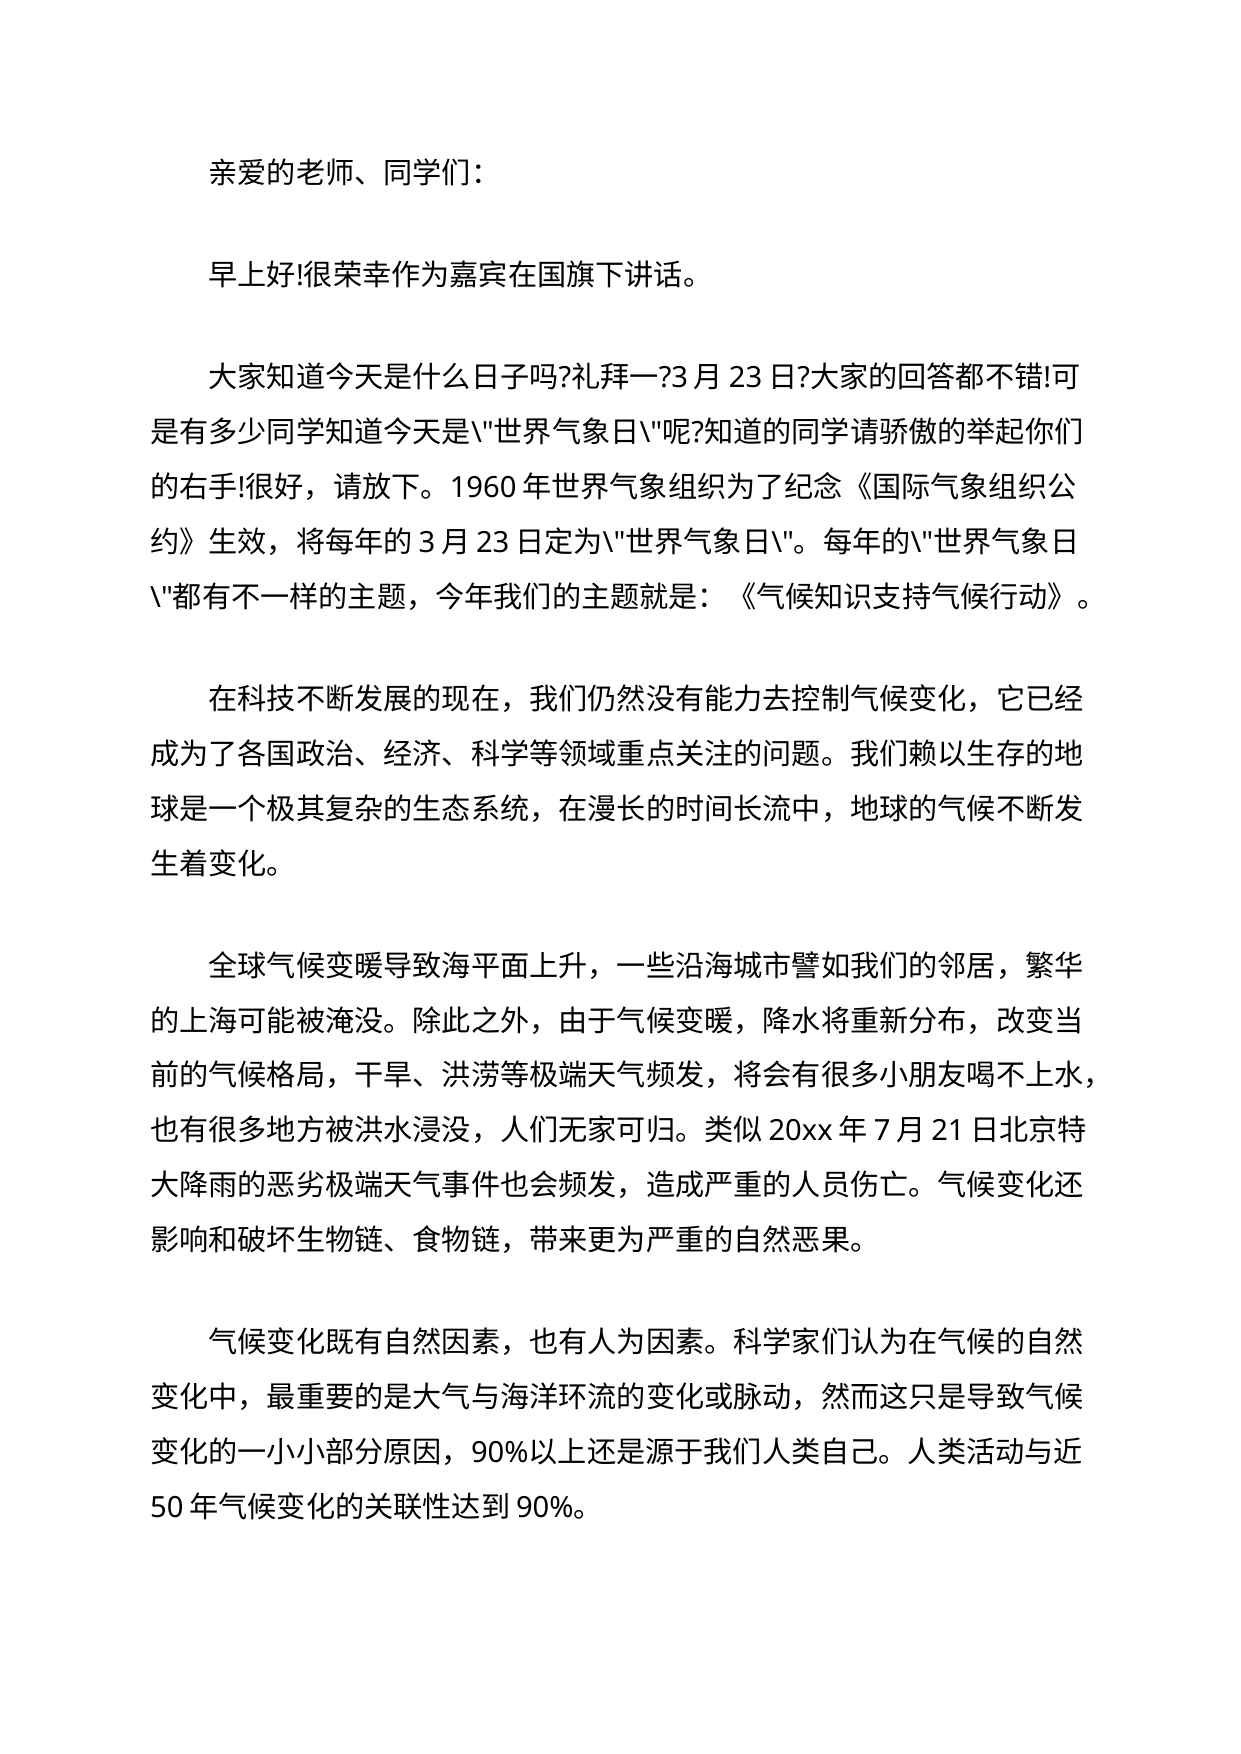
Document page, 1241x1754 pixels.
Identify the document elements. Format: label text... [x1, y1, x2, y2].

text 气候变化既有自然因素，也有人为因素。科学家们认为在气候的自然变化中，最重要的是大气与海洋环流的变化或脉动，然而这只是导致气候变化的一小小部分原因，90%以上还是源于我们人类自己。人类活动与近50年气候变化的关联性达到90%。 [150, 1318, 1090, 1526]
text 早上好!很荣幸作为嘉宾在国旗下讲话。 [150, 252, 1090, 294]
text 大家知道今天是什么日子吗?礼拜一?3月23日?大家的回答都不错!可是有多少同学知道今天是\"世界气象日\"呢?知道的同学请骄傲的举起你们的右手!很好，请放下。1960年世界气象组织为了纪念《国际气象组织公约》生效，将每年的3月23日定为\"世界气象日\"。每年的\"世界气象日\"都有不一样的主题，今年我们的主题就是：《气候知识支持气候行动》。 [150, 354, 1090, 616]
text 亲爱的老师、同学们： [150, 150, 1090, 192]
text 全球气候变暖导致海平面上升，一些沿海城市譬如我们的邻居，繁华的上海可能被淹没。除此之外，由于气候变暖，降水将重新分布，改变当前的气候格局，干旱、洪涝等极端天气频发，将会有很多小朋友喝不上水，也有很多地方被洪水浸没，人们无家可归。类似20xx年7月21日北京特大降雨的恶劣极端天气事件也会频发，造成严重的人员伤亡。气候变化还影响和破坏生物链、食物链，带来更为严重的自然恶果。 [150, 942, 1090, 1259]
text 在科技不断发展的现在，我们仍然没有能力去控制气候变化，它已经成为了各国政治、经济、科学等领域重点关注的问题。我们赖以生存的地球是一个极其复杂的生态系统，在漫长的时间长流中，地球的气候不断发生着变化。 [150, 676, 1090, 883]
